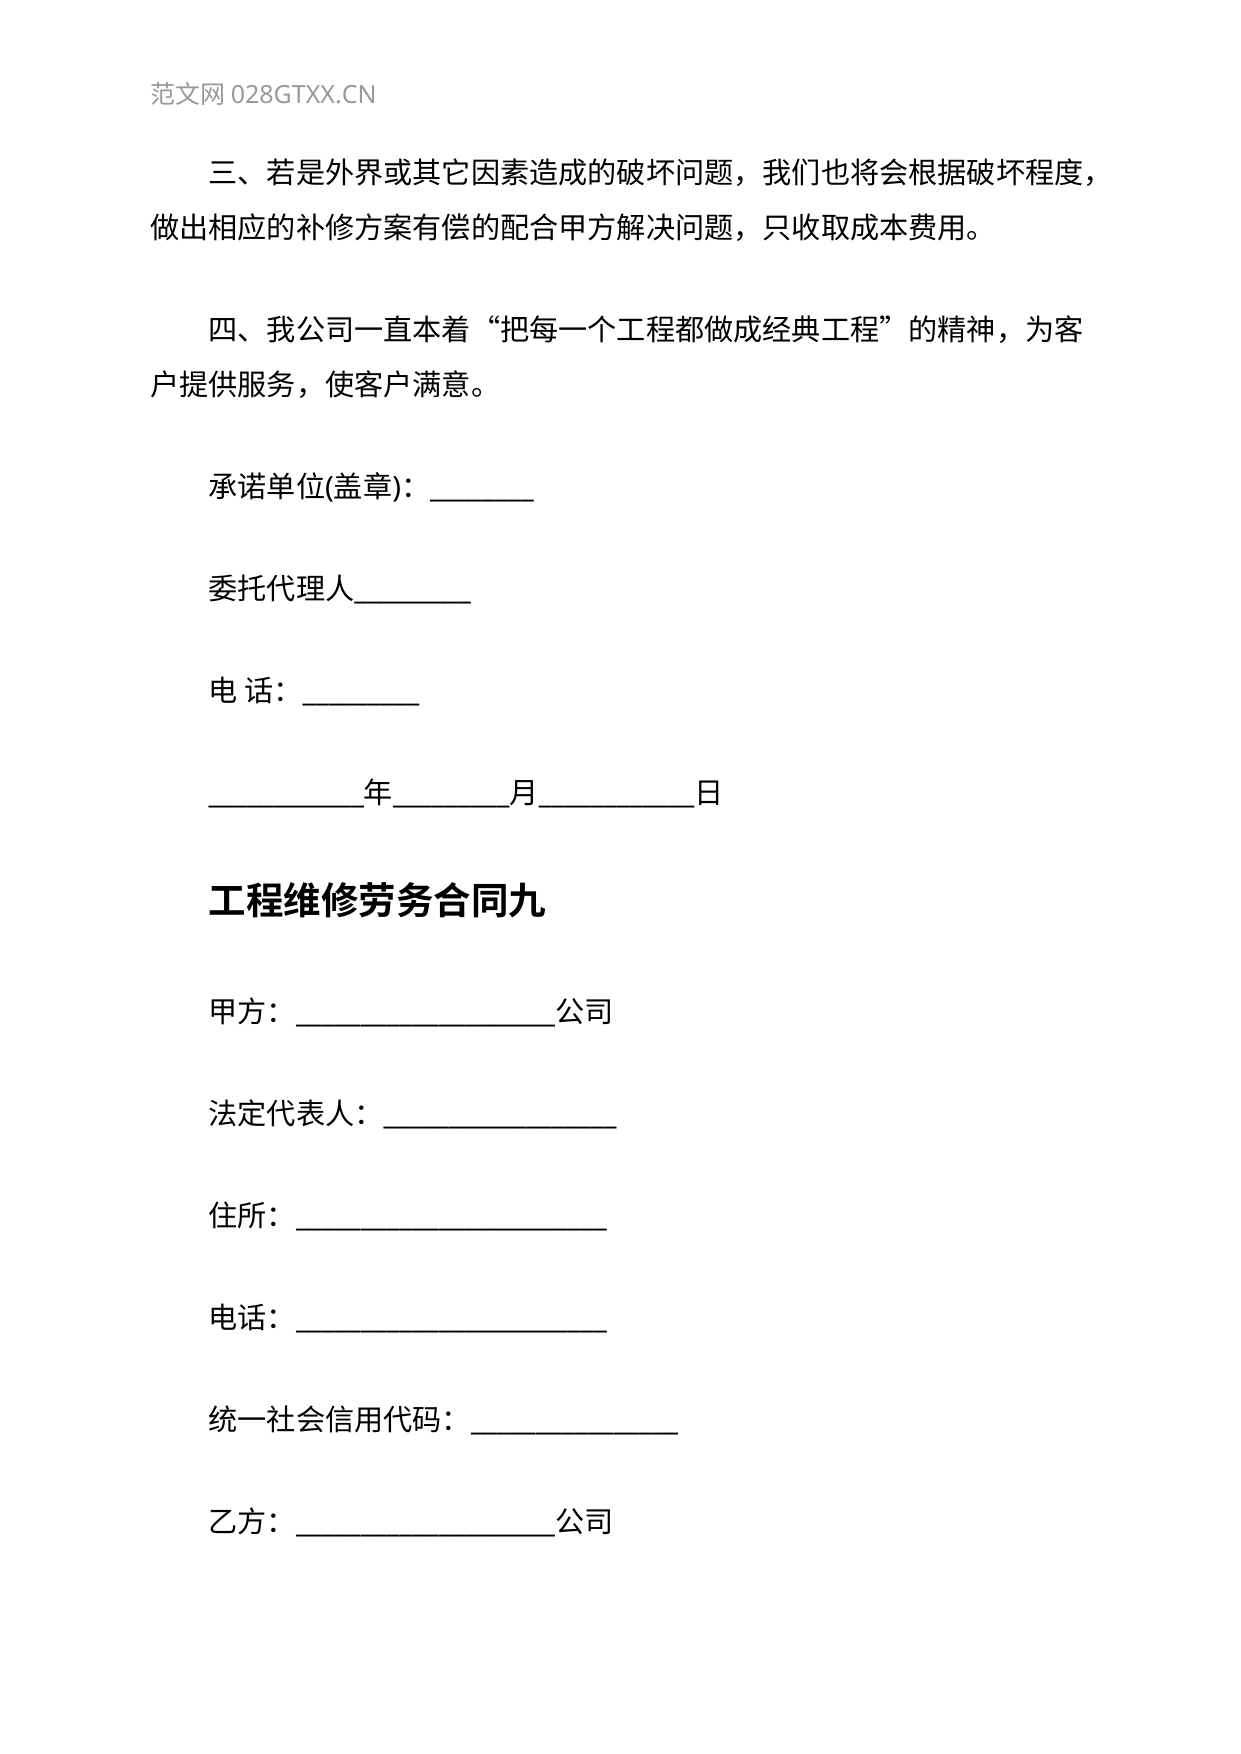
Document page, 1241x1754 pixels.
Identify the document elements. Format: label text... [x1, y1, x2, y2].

text 统一社会信用代码：________________ [150, 1397, 1090, 1439]
text 乙方：____________________公司 [150, 1498, 1090, 1541]
text ____________年_________月____________日 [150, 769, 1090, 812]
text 法定代表人：__________________ [150, 1091, 1090, 1133]
text 委托代理人_________ [150, 565, 1090, 608]
text 工程维修劳务合同九 [150, 871, 1090, 926]
text 电话：________________________ [150, 1294, 1090, 1337]
text 承诺单位(盖章)：________ [150, 463, 1090, 506]
text 四、我公司一直本着“把每一个工程都做成经典工程”的精神，为客户提供服务，使客户满意。 [150, 307, 1090, 404]
text 三、若是外界或其它因素造成的破坏问题，我们也将会根据破坏程度，做出相应的补修方案有偿的配合甲方解决问题，只收取成本费用。 [150, 150, 1090, 247]
text 电 话：_________ [150, 667, 1090, 710]
text 住所：________________________ [150, 1193, 1090, 1235]
text 甲方：____________________公司 [150, 989, 1090, 1031]
